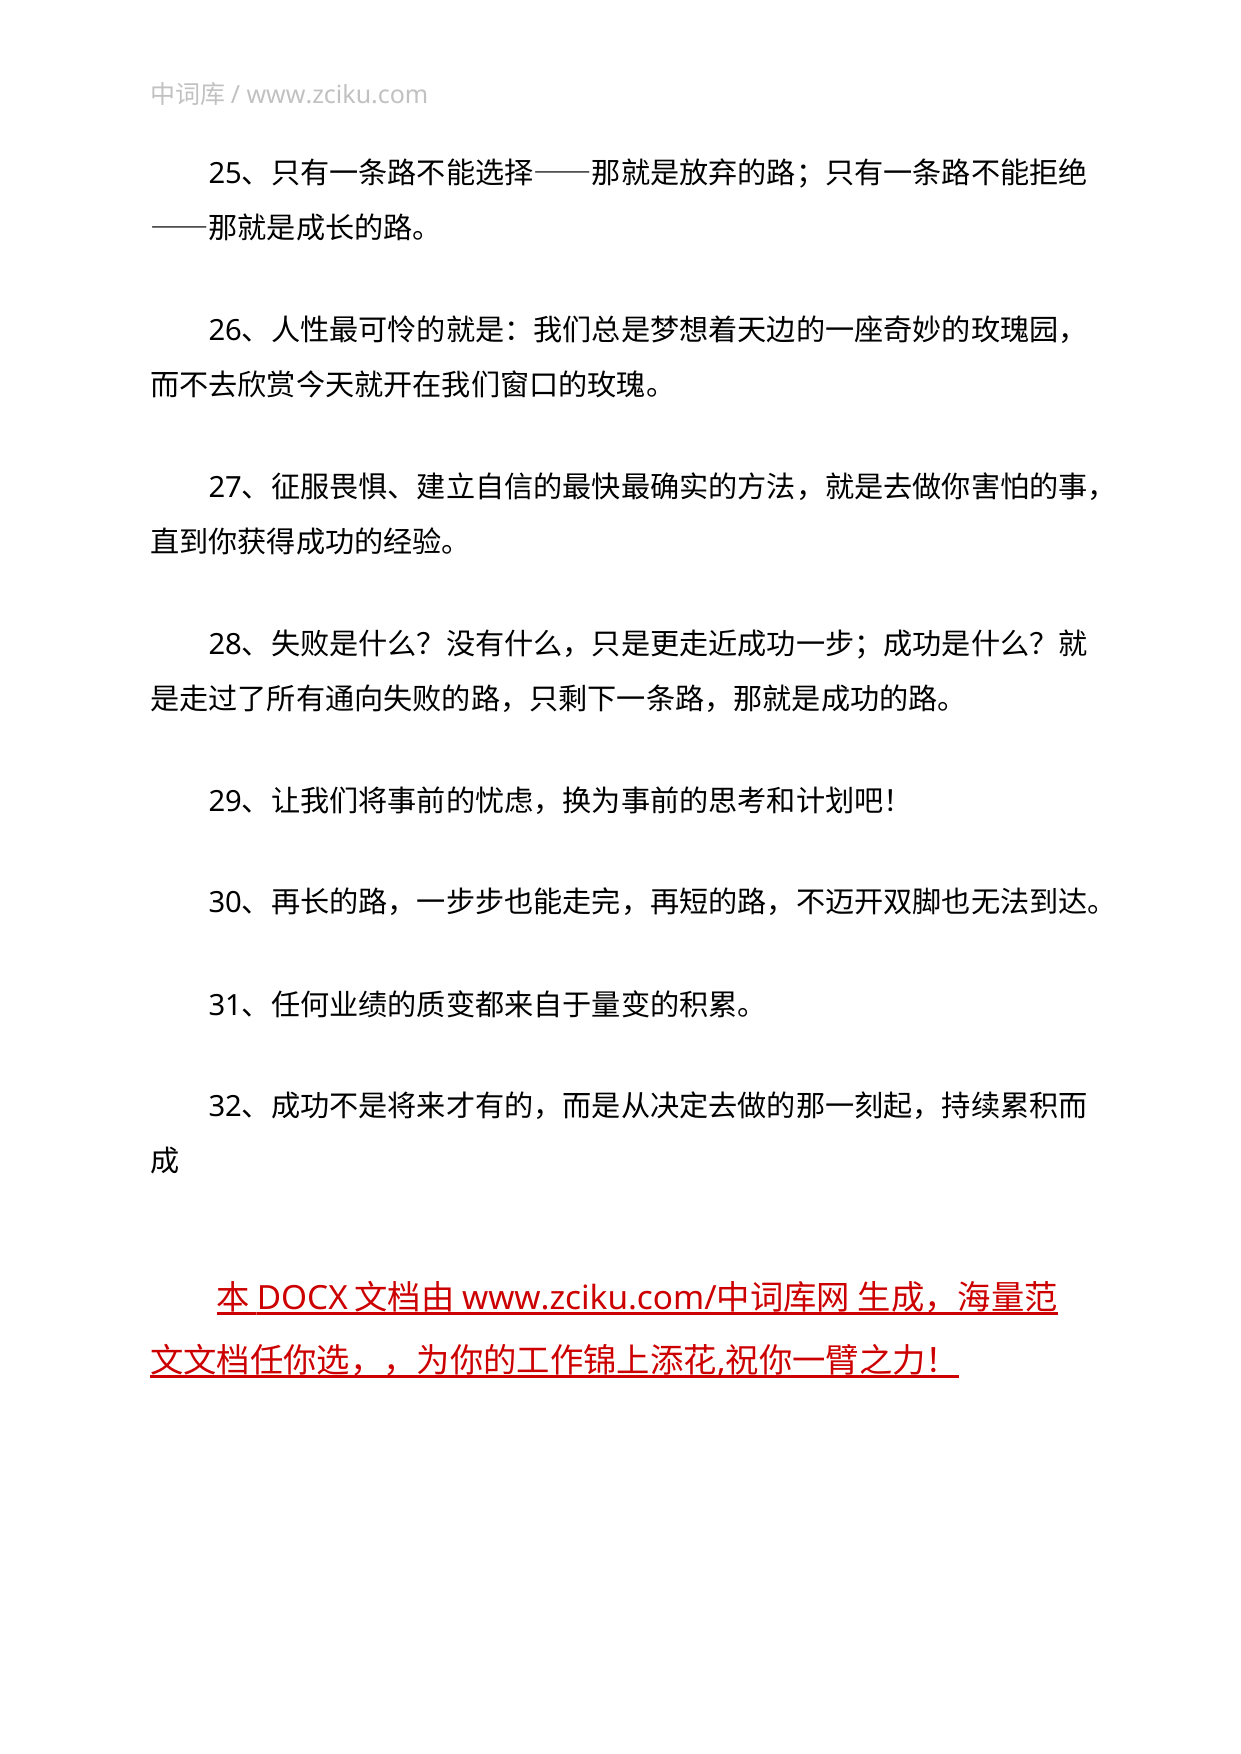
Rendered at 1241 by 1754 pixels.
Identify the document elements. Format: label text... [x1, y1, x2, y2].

text 29、让我们将事前的忧虑，换为事前的思考和计划吧！ [150, 777, 1090, 819]
text 27、征服畏惧、建立自信的最快最确实的方法，就是去做你害怕的事，直到你获得成功的经验。 [150, 463, 1090, 561]
text 28、失败是什么？没有什么，只是更走近成功一步；成功是什么？就是走过了所有通向失败的路，只剩下一条路，那就是成功的路。 [150, 620, 1090, 718]
text 25、只有一条路不能选择——那就是放弃的路；只有一条路不能拒绝——那就是成长的路。 [150, 150, 1090, 247]
text 32、成功不是将来才有的，而是从决定去做的那一刻起，持续累积而成 [150, 1083, 1090, 1180]
text 30、再长的路，一步步也能走完，再短的路，不迈开双脚也无法到达。 [150, 879, 1090, 921]
text 本DOCX文档由 www.zciku.com/中词库网 生成，海量范文文档任你选，，为你的工作锦上添花,祝你一臂之力！ [150, 1271, 1090, 1382]
text 26、人性最可怜的就是：我们总是梦想着天边的一座奇妙的玫瑰园，而不去欣赏今天就开在我们窗口的玫瑰。 [150, 307, 1090, 404]
text 31、任何业绩的质变都来自于量变的积累。 [150, 981, 1090, 1023]
